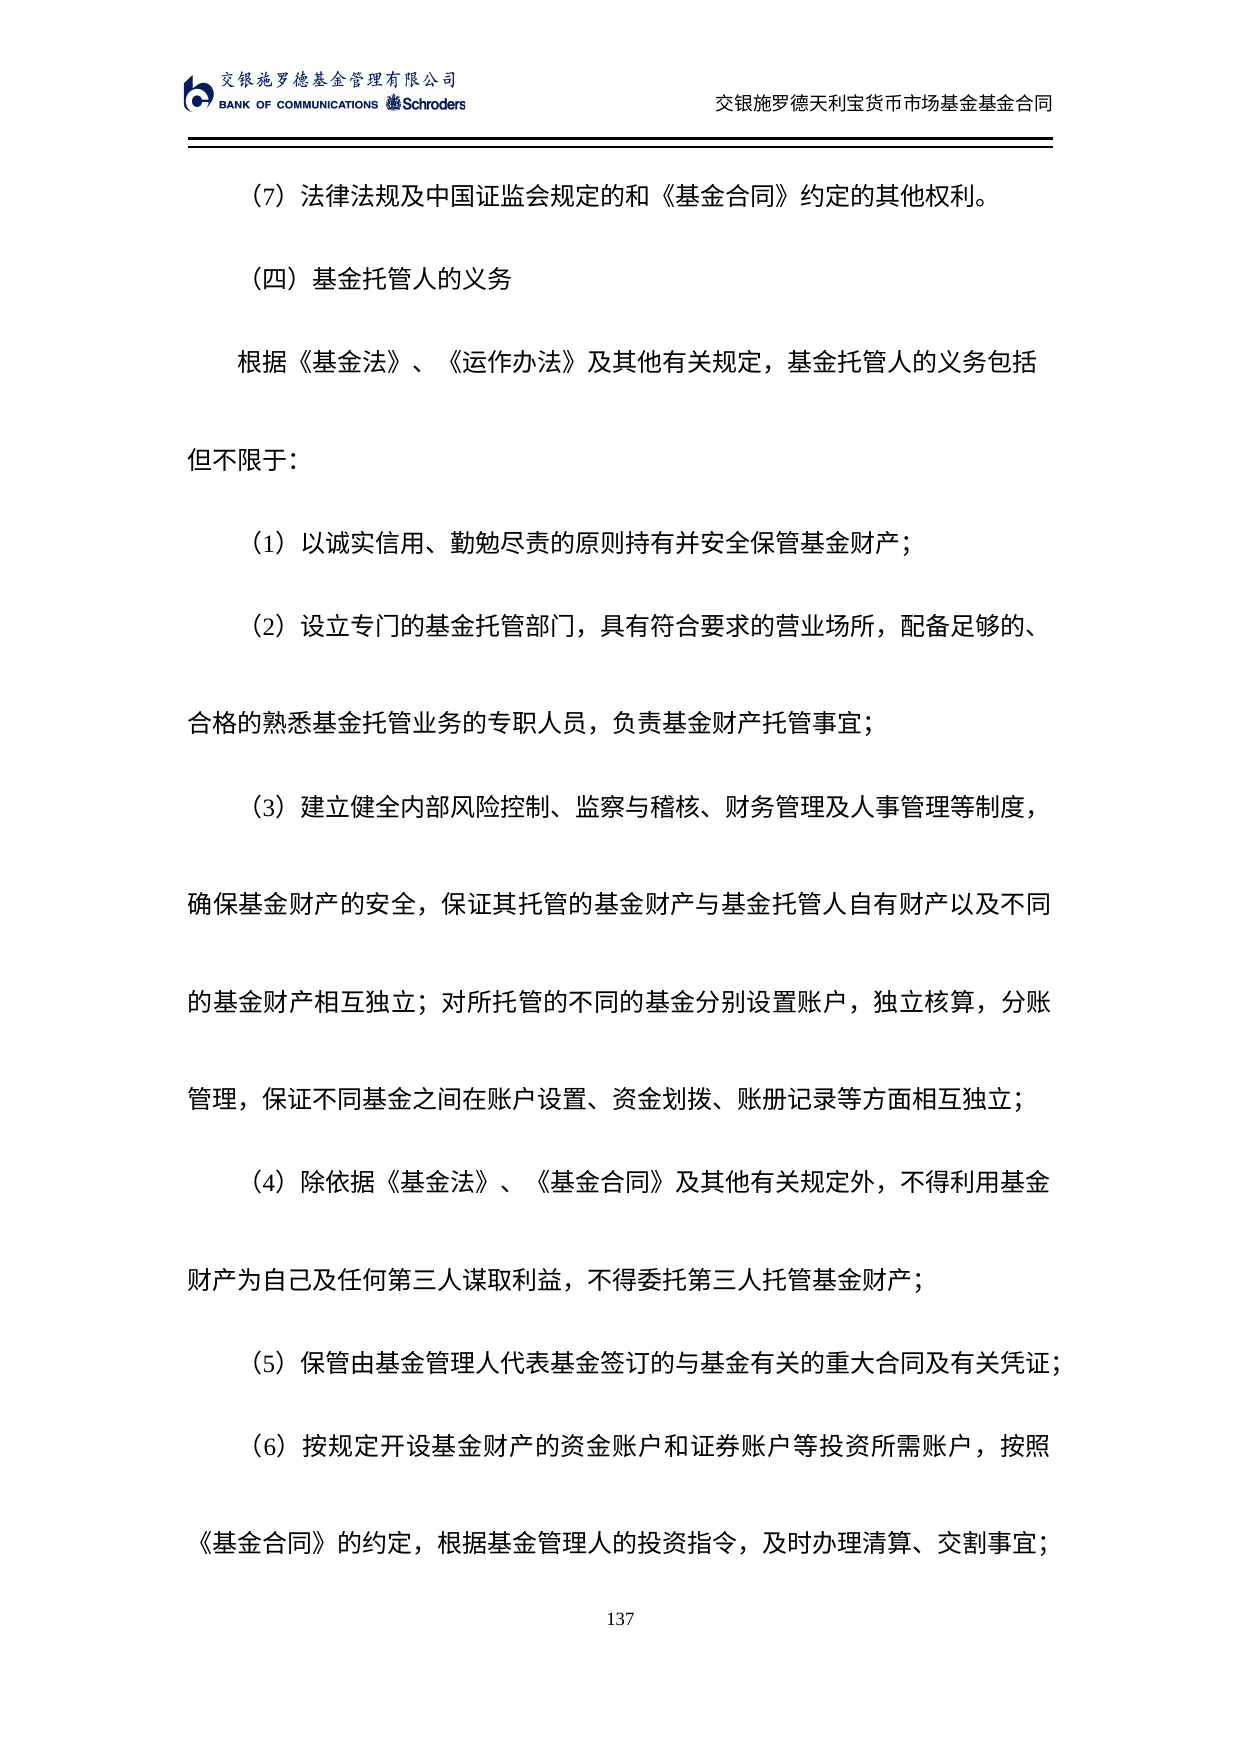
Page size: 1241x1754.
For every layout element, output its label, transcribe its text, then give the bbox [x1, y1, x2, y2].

text （3）建立健全内部风险控制、监察与稽核、财务管理及人事管理等制度，确保基金财产的安全，保证其托管的基金财产与基金托管人自有财产以及不同的基金财产相互独立；对所托管的不同的基金分别设置账户，独立核算，分账管理，保证不同基金之间在账户设置、资金划拨、账册记录等方面相互独立； [187, 773, 1053, 1130]
text （四）基金托管人的义务 [187, 245, 1053, 310]
text （6）按规定开设基金财产的资金账户和证券账户等投资所需账户，按照《基金合同》的约定，根据基金管理人的投资指令，及时办理清算、交割事宜； [187, 1412, 1053, 1574]
text 根据《基金法》、《运作办法》及其他有关规定，基金托管人的义务包括但不限于： [187, 328, 1053, 491]
text （2）设立专门的基金托管部门，具有符合要求的营业场所，配备足够的、合格的熟悉基金托管业务的专职人员，负责基金财产托管事宜； [187, 592, 1053, 754]
text （4）除依据《基金法》、《基金合同》及其他有关规定外，不得利用基金财产为自己及任何第三人谋取利益，不得委托第三人托管基金财产； [187, 1148, 1053, 1311]
text （1）以诚实信用、勤勉尽责的原则持有并安全保管基金财产； [187, 509, 1053, 574]
text （7）法律法规及中国证监会规定的和《基金合同》约定的其他权利。 [187, 162, 1053, 227]
text （5）保管由基金管理人代表基金签订的与基金有关的重大合同及有关凭证； [187, 1329, 1053, 1394]
picture [183, 71, 466, 112]
